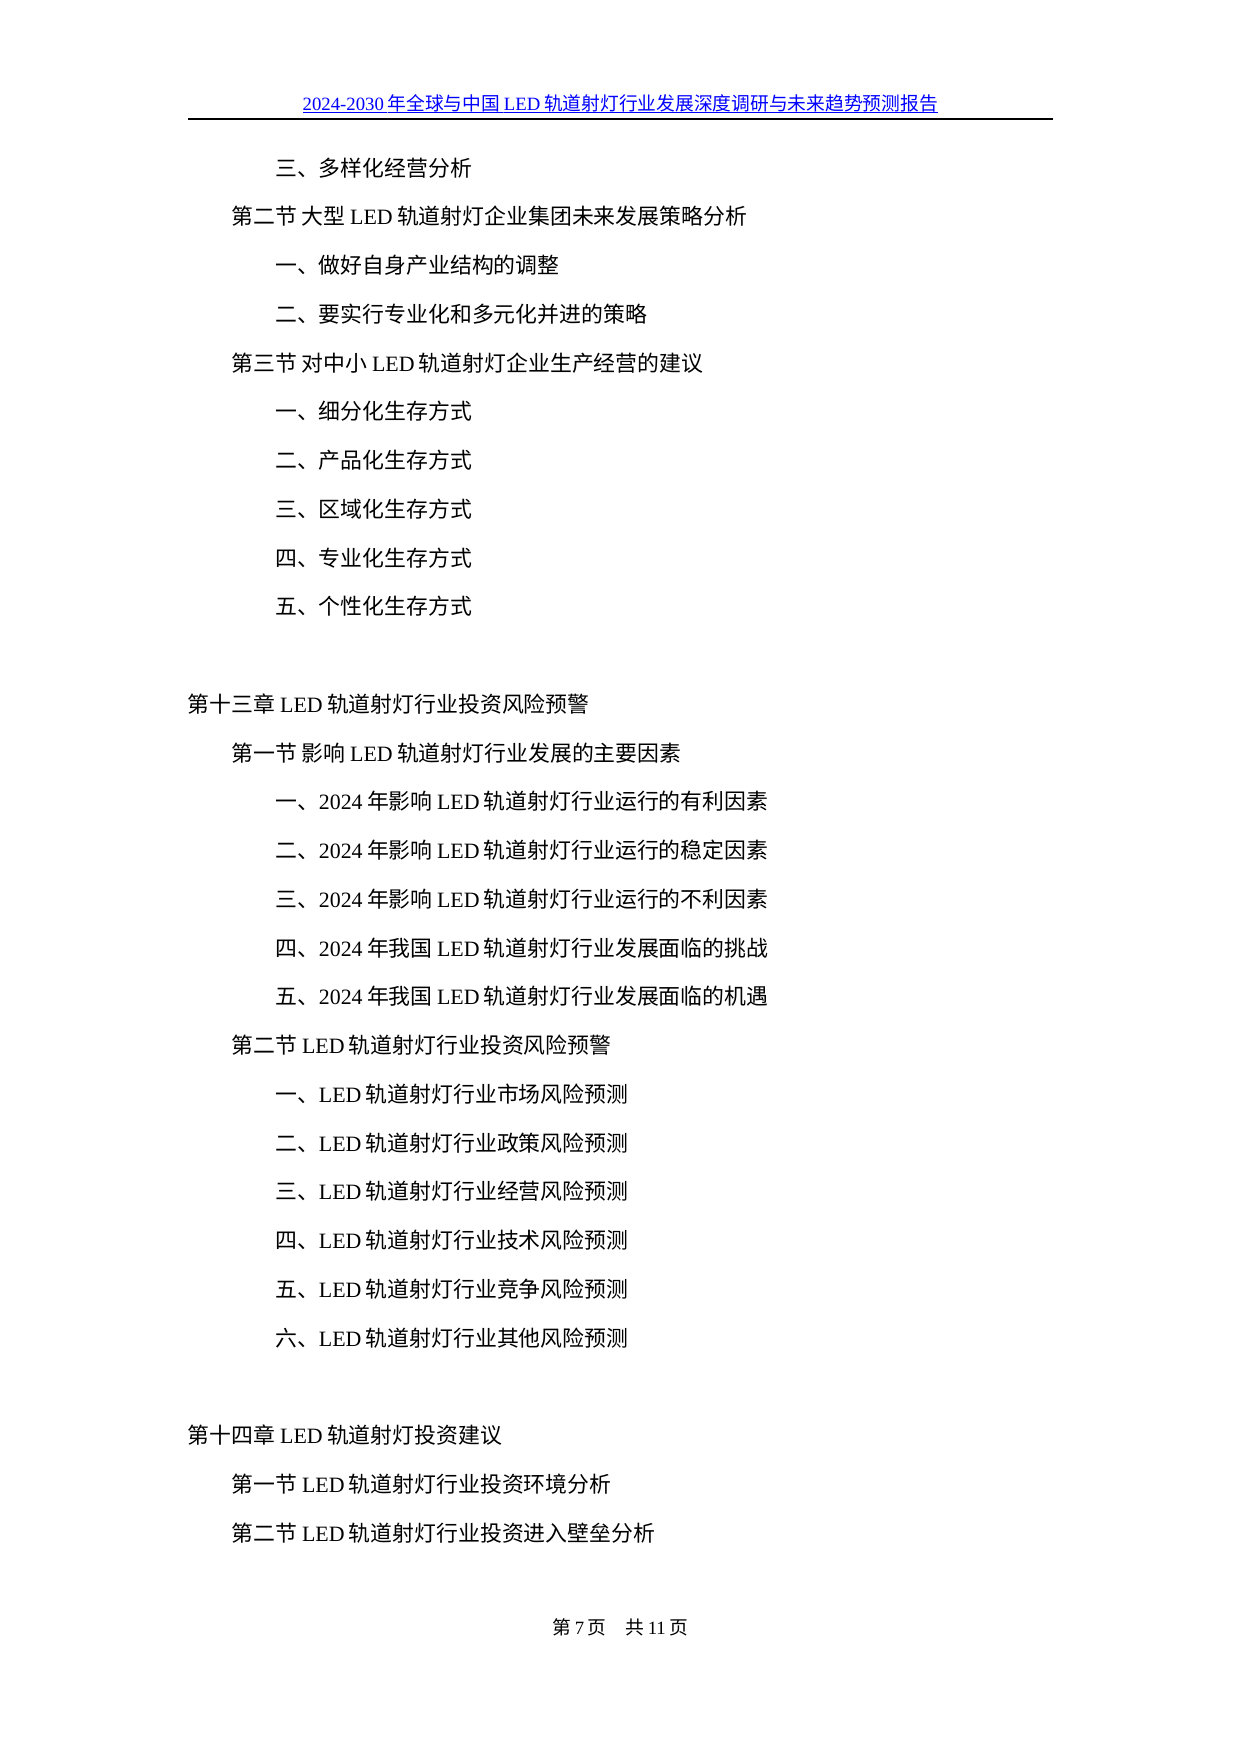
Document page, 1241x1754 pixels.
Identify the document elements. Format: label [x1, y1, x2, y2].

text [187, 150, 1053, 1548]
